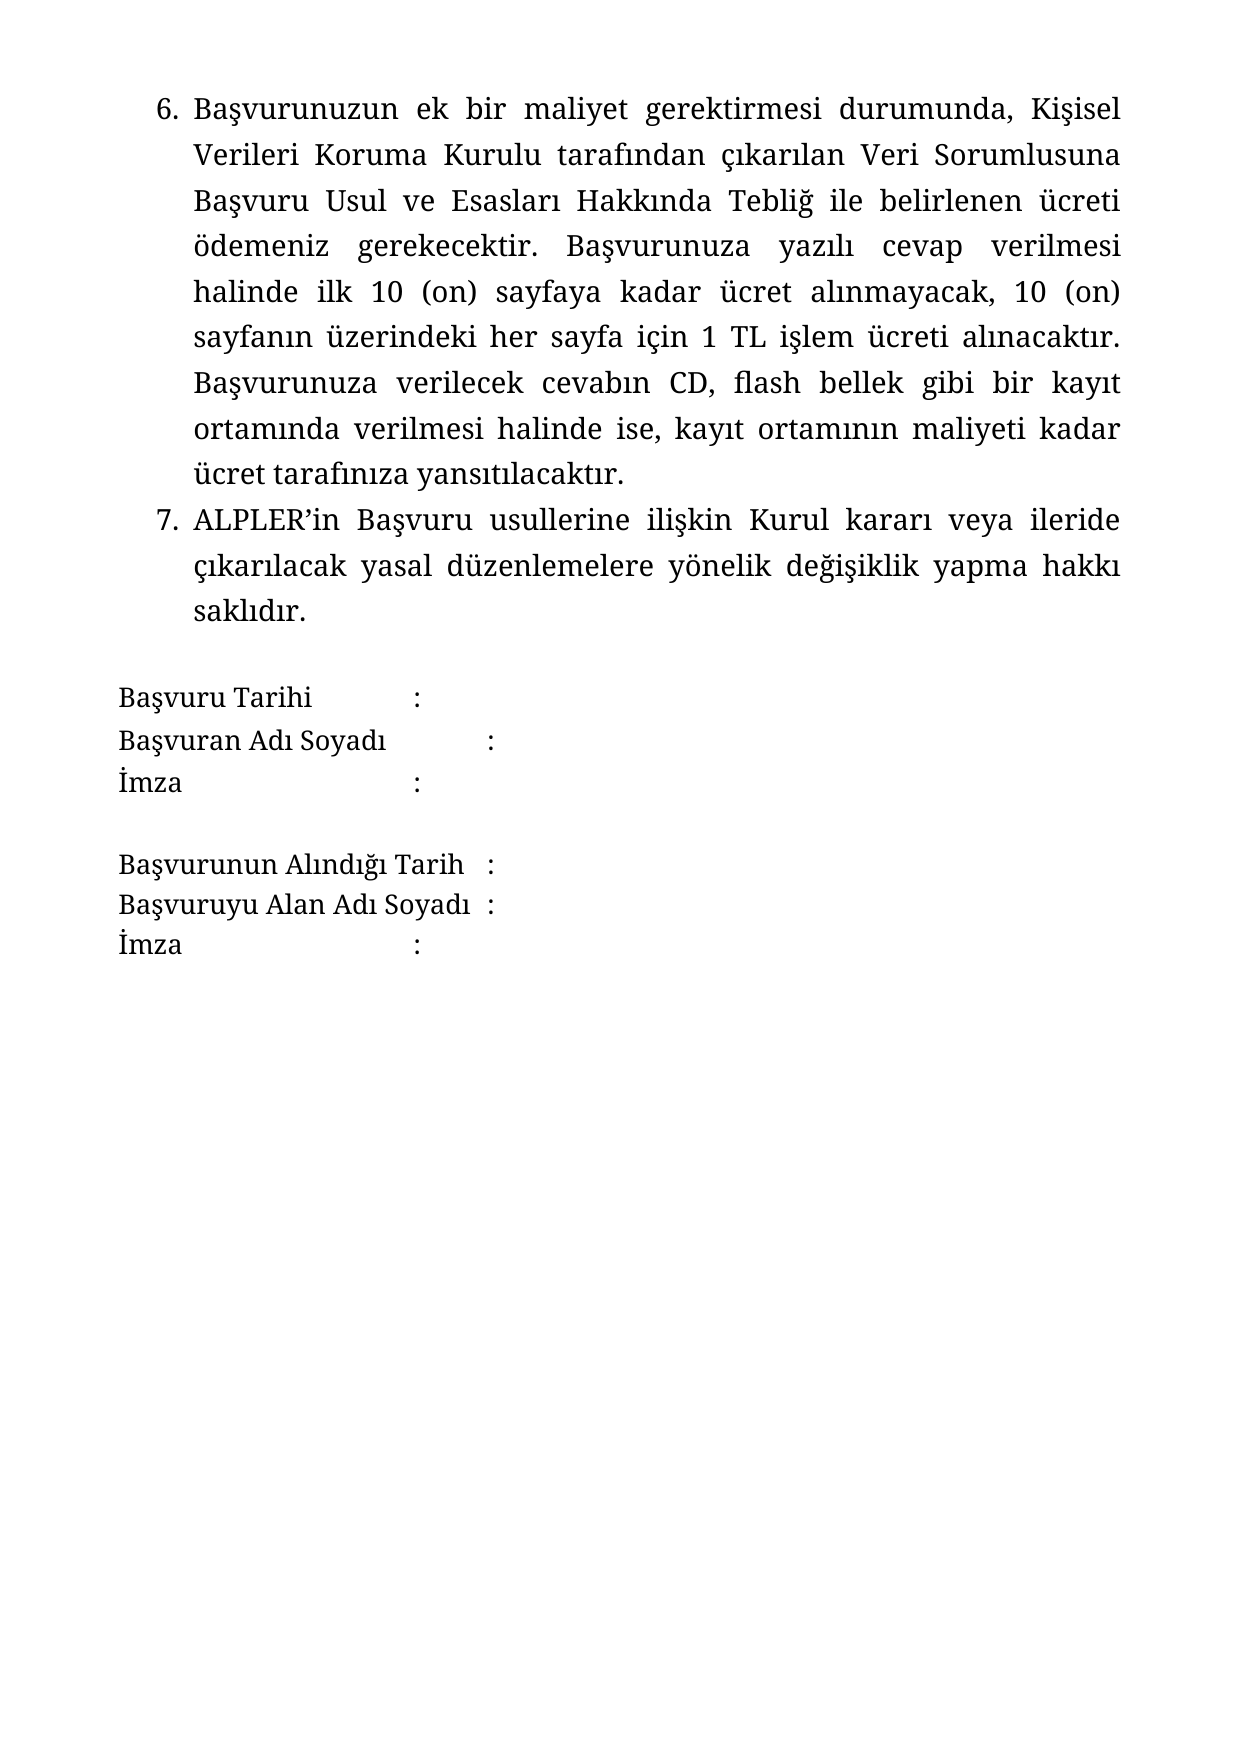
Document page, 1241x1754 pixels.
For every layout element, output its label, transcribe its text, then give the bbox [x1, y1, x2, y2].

list Başvurunuzun ek bir maliyet gerektirmesi durumunda, Kişisel Verileri Koruma Kurulu tarafından çıkarılan Veri Sorumlusuna Başvuru Usul ve Esasları Hakkında Tebliğ ile belirlenen ücreti ödemeniz gerekecektir. Başvurunuza yazılı cevap verilmesi halinde ilk 10 (on) sayfaya kadar ücret alınmayacak, 10 (on) sayfanın üzerindeki her sayfa için 1 TL işlem ücreti alınacaktır. Başvurunuza verilecek cevabın CD, flash bellek gibi bir kayıt ortamında verilmesi halinde ise, kayıt ortamının maliyeti kadar ücret tarafınıza yansıtılacaktır. [156, 89, 1122, 493]
text Başvuru Tarihi : [118, 678, 1122, 715]
text Başvurunun Alındığı Tarih : [118, 846, 1122, 882]
text İmza : [118, 925, 1122, 962]
list ALPLER’in Başvuru usullerine ilişkin Kurul kararı veya ileride çıkarılacak yasal düzenlemelere yönelik değişiklik yapma hakkı saklıdır. [156, 499, 1122, 630]
text Başvuran Adı Soyadı : [118, 721, 1122, 758]
text İmza : [118, 763, 1122, 800]
text Başvuruyu Alan Adı Soyadı : [118, 885, 1122, 922]
